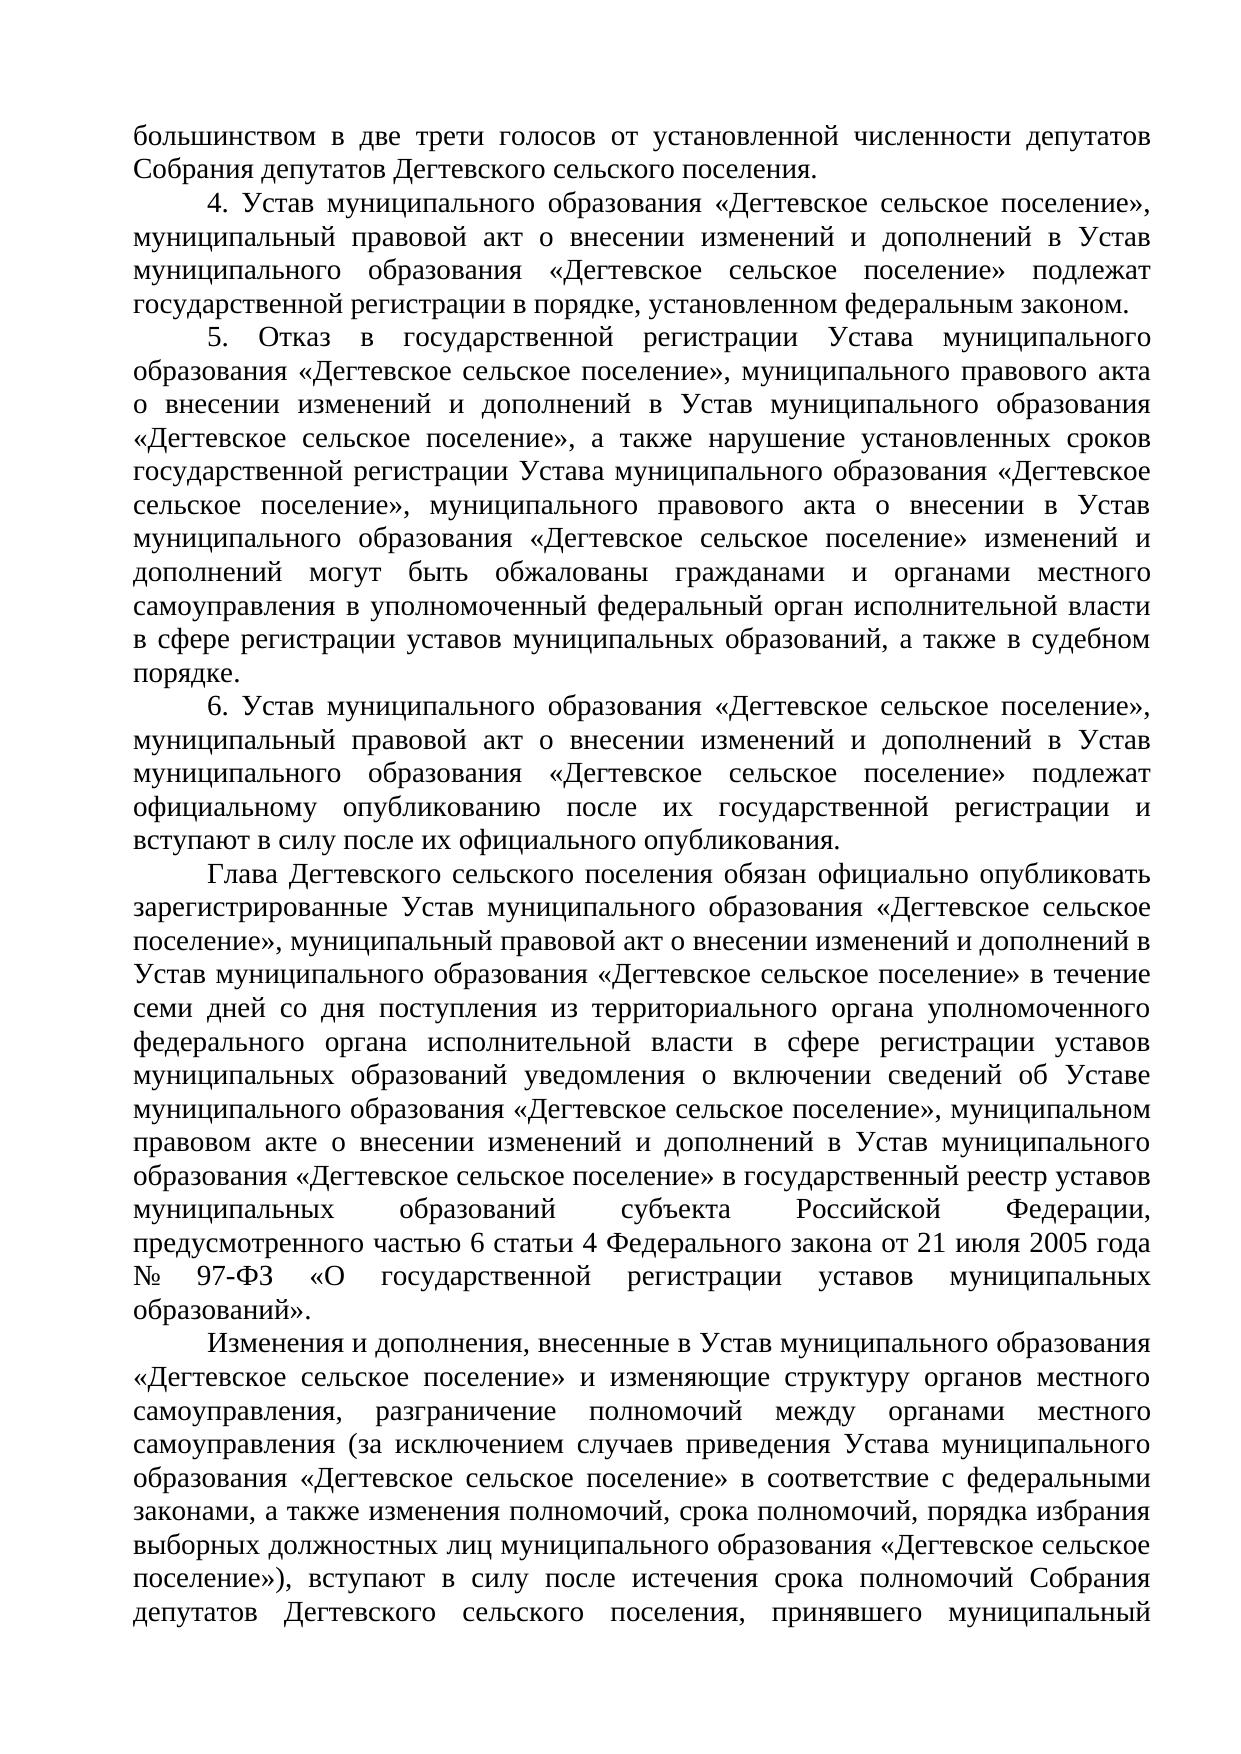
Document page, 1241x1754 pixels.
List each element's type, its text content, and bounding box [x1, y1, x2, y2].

text 4. Устав муниципального образования «Дегтевское сельское поселение», муниципальный правовой акт о внесении изменений и дополнений в Устав муниципального образования «Дегтевское сельское поселение» подлежат государственной регистрации в порядке, установленном федеральным законом. [133, 185, 1152, 319]
text Глава Дегтевского сельского поселения обязан официально опубликовать зарегистрированные Устав муниципального образования «Дегтевское сельское поселение», муниципальный правовой акт о внесении изменений и дополнений в Устав муниципального образования «Дегтевское сельское поселение» в течение семи дней со дня поступления из территориального органа уполномоченного федерального органа исполнительной власти в сфере регистрации уставов муниципальных образований уведомления о включении сведений об Уставе муниципального образования «Дегтевское сельское поселение», муниципальном правовом акте о внесении изменений и дополнений в Устав муниципального образования «Дегтевское сельское поселение» в государственный реестр уставов муниципальных образований субъекта Российской Федерации, предусмотренного частью 6 статьи 4 Федерального закона от 21 июля 2005 года № 97-ФЗ «О государственной регистрации уставов муниципальных образований». [133, 856, 1152, 1326]
text 5. Отказ в государственной регистрации Устава муниципального образования «Дегтевское сельское поселение», муниципального правового акта о внесении изменений и дополнений в Устав муниципального образования «Дегтевское сельское поселение», а также нарушение установленных сроков государственной регистрации Устава муниципального образования «Дегтевское сельское поселение», муниципального правового акта о внесении в Устав муниципального образования «Дегтевское сельское поселение» изменений и дополнений могут быть обжалованы гражданами и органами местного самоуправления в уполномоченный федеральный орган исполнительной власти в сфере регистрации уставов муниципальных образований, а также в судебном порядке. [133, 319, 1152, 688]
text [133, 118, 1152, 185]
text 6. Устав муниципального образования «Дегтевское сельское поселение», муниципальный правовой акт о внесении изменений и дополнений в Устав муниципального образования «Дегтевское сельское поселение» подлежат официальному опубликованию после их государственной регистрации и вступают в силу после их официального опубликования. [133, 688, 1152, 856]
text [133, 1326, 1152, 1627]
